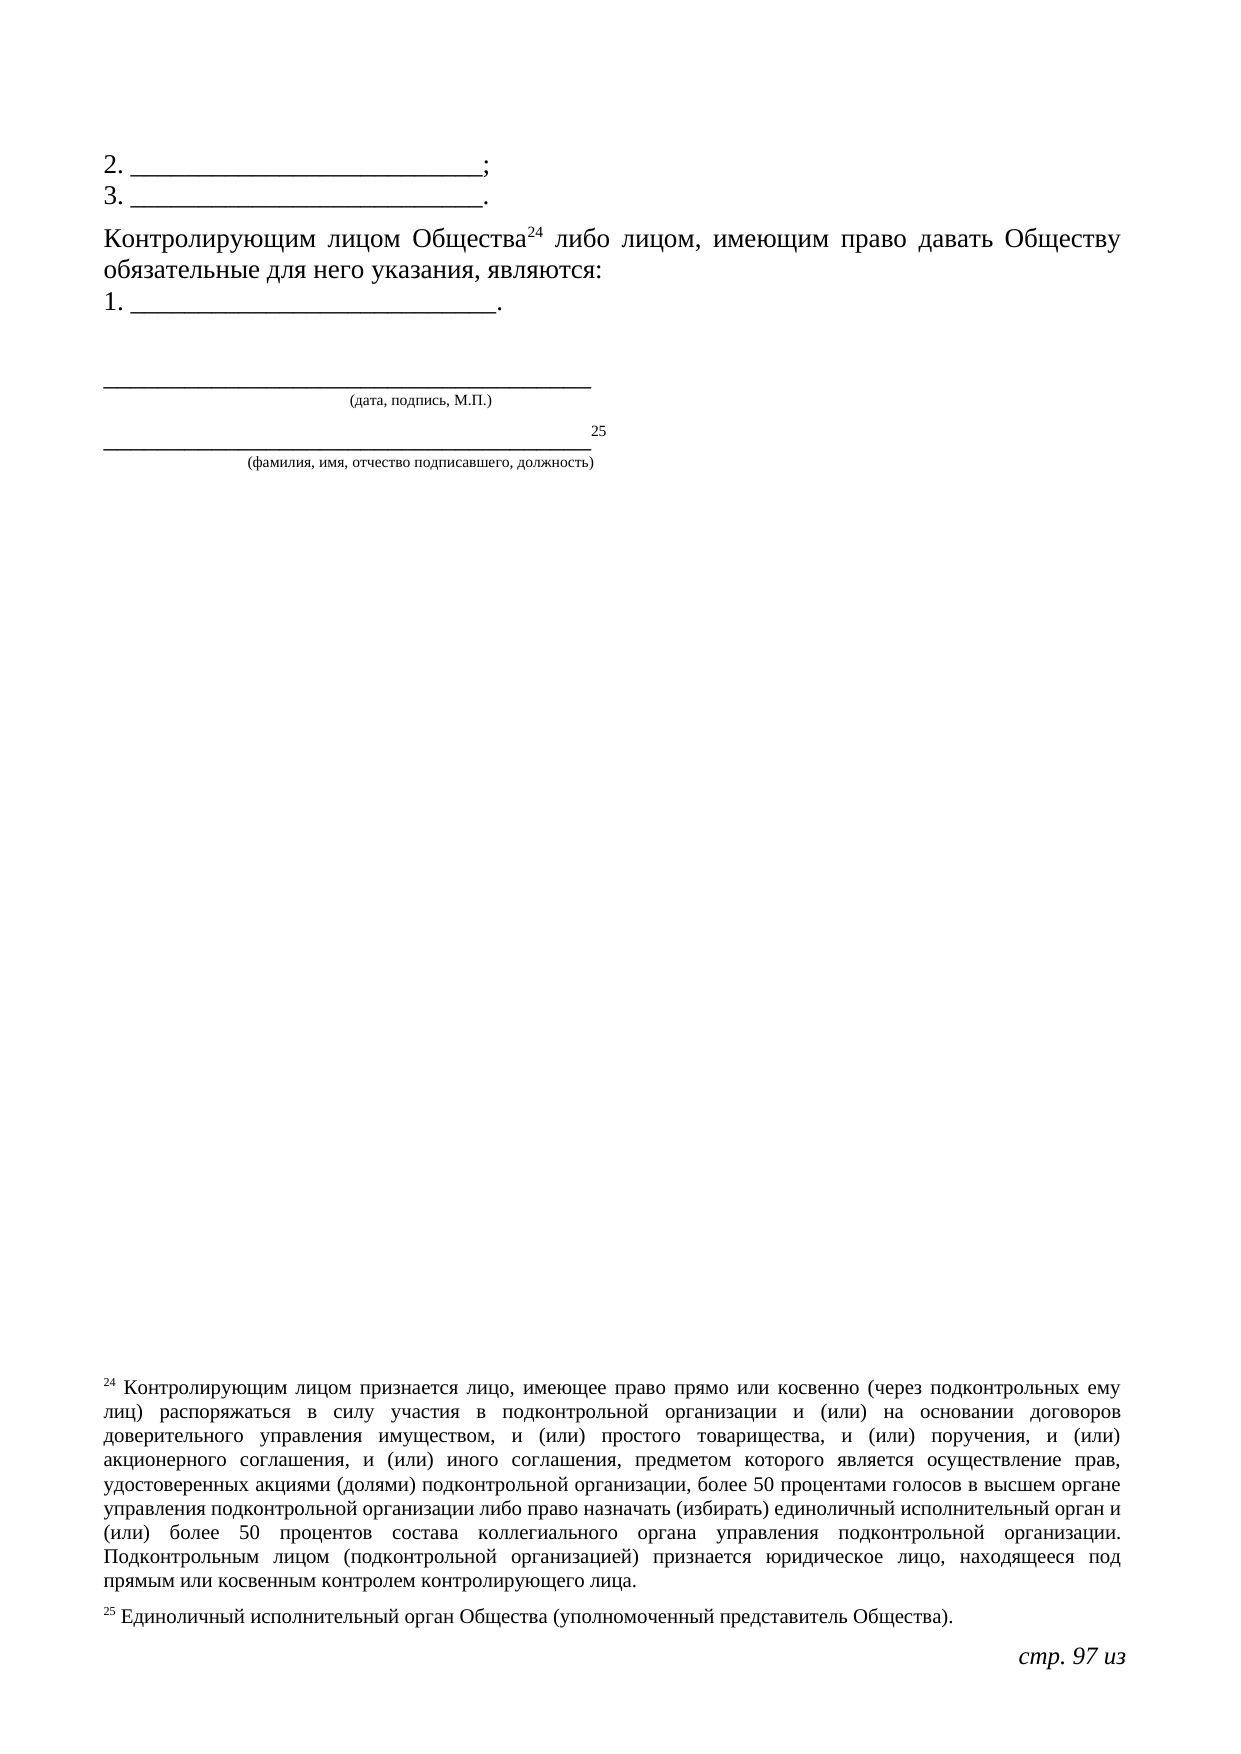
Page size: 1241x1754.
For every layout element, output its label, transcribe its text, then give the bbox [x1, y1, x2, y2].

text (фамилия, имя, отчество подписавшего, должность) [103, 453, 738, 484]
text ____________________________________ [103, 359, 1122, 391]
text 2. __________________________; [103, 148, 1122, 179]
text 3. __________________________. [103, 179, 1122, 210]
text Контролирующим лицом Общества либо лицом, имеющим право давать Обществу обязательные для него указания, являются: [103, 222, 1122, 285]
text (дата, подпись, М.П.) [103, 391, 738, 422]
text 1. ___________________________. [103, 285, 1122, 316]
text ____________________________________ [103, 422, 1122, 453]
